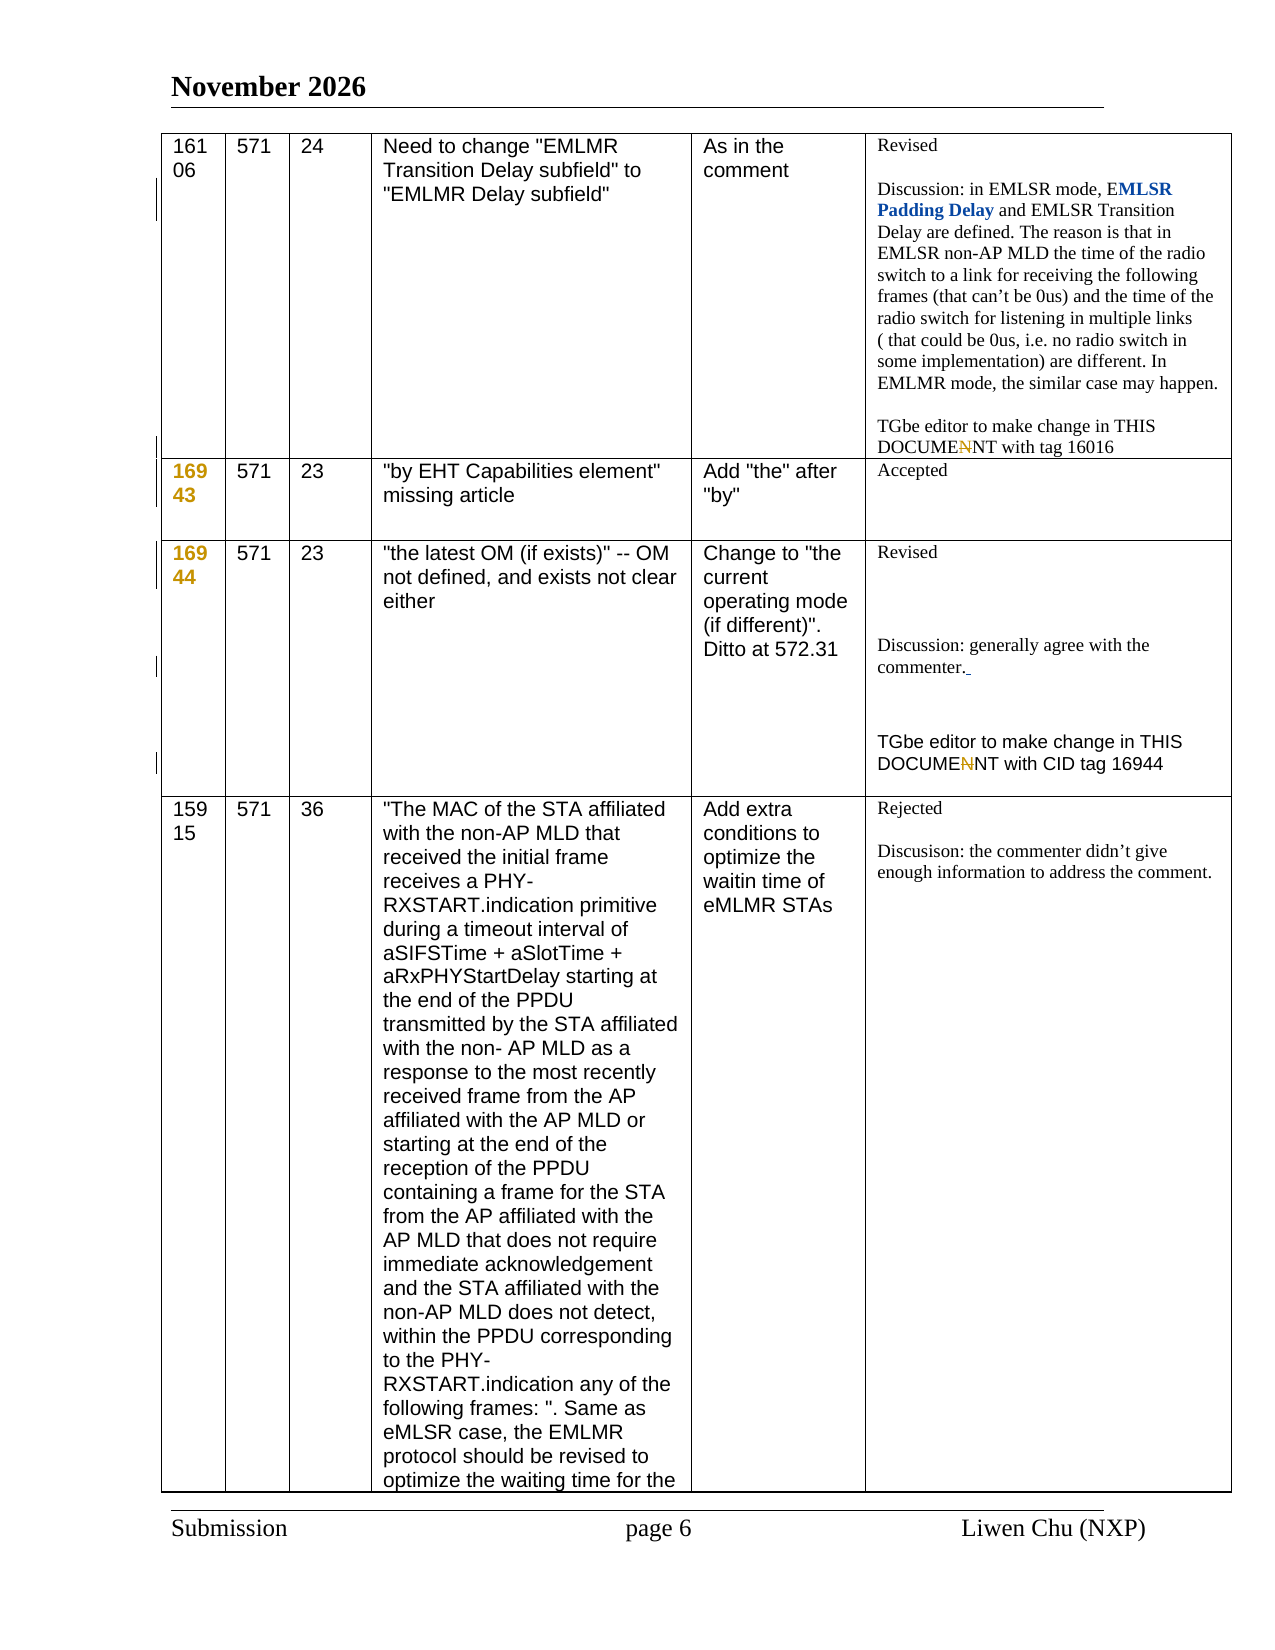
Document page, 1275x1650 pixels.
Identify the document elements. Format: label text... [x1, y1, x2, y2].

table_cell "by EHT Capabilities element" missing article [372, 459, 691, 540]
table_cell 16943 [162, 459, 225, 540]
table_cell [866, 797, 1231, 1491]
table_cell 571 [226, 541, 289, 796]
table_cell Add "the" after "by" [692, 459, 865, 540]
table_cell Accepted [866, 459, 1231, 540]
table_cell Need to change "EMLMR Transition Delay subfield" to "EMLMR Delay subfield" [372, 134, 691, 458]
table_cell 23 [290, 541, 371, 796]
table_cell 24 [290, 134, 371, 458]
table_cell 571 [226, 134, 289, 458]
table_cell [692, 797, 865, 1491]
table_cell 16944 [162, 541, 225, 796]
table_cell Revised Discussion: in EMLSR mode, EMLSR Padding Delay and EMLSR Transition Delay are defined. The reason is that in EMLSR non-AP MLD the time of the radio switch to a link for receiving the following frames (that can’t be 0us) and the time of the radio switch for listening in multiple links ( that could be 0us, i.e. no radio switch in some implementation) are different. In EMLMR mode, the similar case may happen. TGbe editor to make change in THIS DOCUMENT with tag 16016 [866, 134, 1231, 458]
table_cell 15915 [162, 797, 225, 1491]
table_cell "the latest OM (if exists)" -- OM not defined, and exists not clear either [372, 541, 691, 796]
table_cell 16106 [162, 134, 225, 458]
table_cell 571 [226, 797, 289, 1491]
table_cell As in the comment [692, 134, 865, 458]
table_cell 571 [226, 459, 289, 540]
table_cell 36 [290, 797, 371, 1491]
table_cell Change to "the current operating mode (if different)". Ditto at 572.31 [692, 541, 865, 796]
table_cell Revised Discussion: generally agree with the commenter. TGbe editor to make change in THIS DOCUMENT with CID tag 16944 [866, 541, 1231, 796]
table_cell 23 [290, 459, 371, 540]
